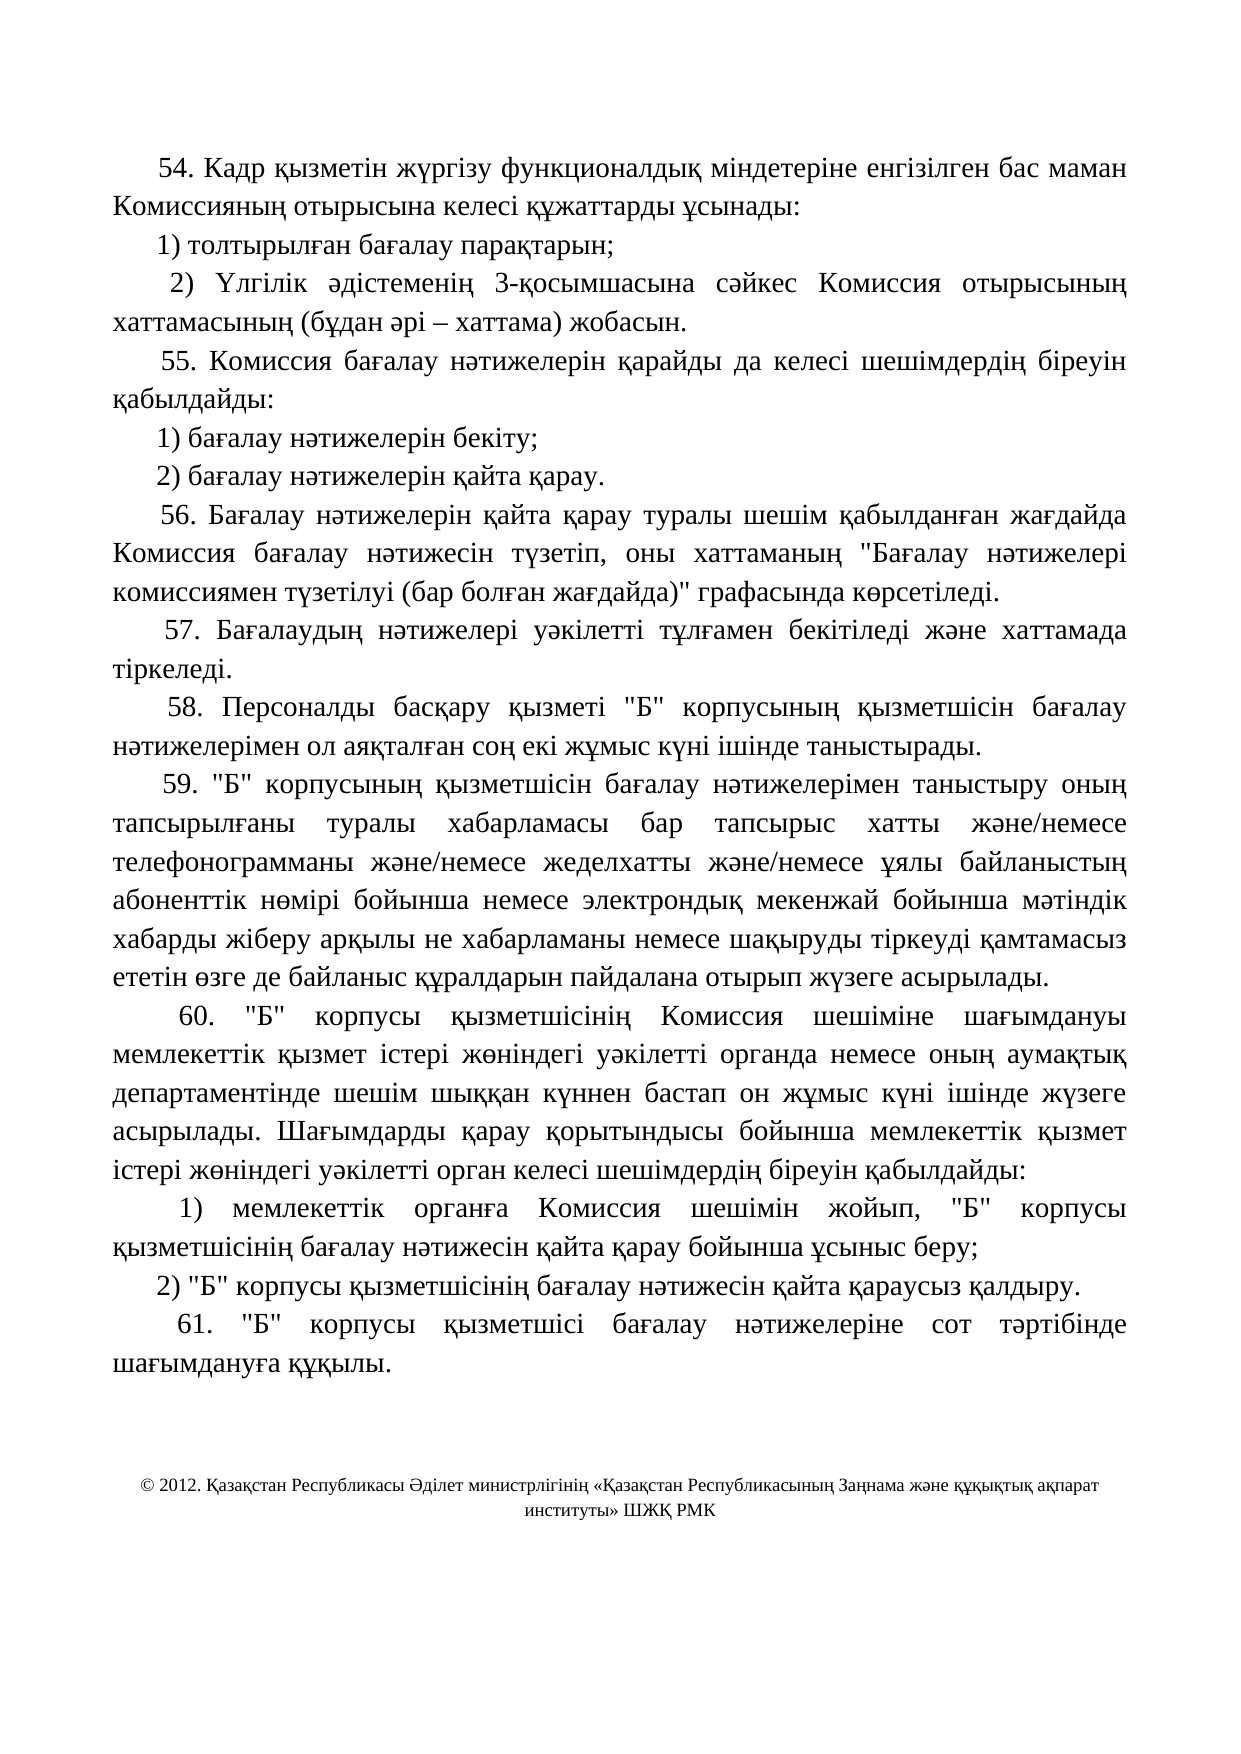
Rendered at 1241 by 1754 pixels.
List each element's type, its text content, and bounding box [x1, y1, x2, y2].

text 1) мемлекеттік органға Комиссия шешімін жойып, "Б" корпусы қызметшісінің бағалау нәтижесін қайта қарау бойынша ұсыныс беру; [112, 1191, 1128, 1263]
text 61. "Б" корпусы қызметшісі бағалау нәтижелеріне сот тәртібінде шағымдануға құқылы. [112, 1306, 1128, 1378]
text 59. "Б" корпусының қызметшісін бағалау нәтижелерімен таныстыру оның тапсырылғаны туралы хабарламасы бар тапсырыс хатты және/немесе телефонограмманы және/немесе жеделхатты және/немесе ұялы байланыстың абоненттік нөмірі бойынша немесе электрондық мекенжай бойынша мәтіндік хабарды жіберу арқылы не хабарламаны немесе шақыруды тіркеуді қамтамасыз ететін өзге де байланыс құралдарын пайдалана отырып жүзеге асырылады. [112, 767, 1128, 993]
text 2) бағалау нәтижелерін қайта қарау. [112, 458, 1128, 492]
text 57. Бағалаудың нәтижелері уәкілетті тұлғамен бекітіледі және хаттамада тіркеледі. [112, 612, 1128, 684]
text 2) Үлгілік әдістеменің 3-қосымшасына сәйкес Комиссия отырысының хаттамасының (бұдан әрі – хаттама) жобасын. [112, 266, 1128, 338]
text 54. Кадр қызметін жүргізу функционалдық міндетеріне енгізілген бас маман Комиссияның отырысына келесі құжаттарды ұсынады: [112, 150, 1128, 222]
text 56. Бағалау нәтижелерін қайта қарау туралы шешім қабылданған жағдайда Комиссия бағалау нәтижесін түзетіп, оны хаттаманың "Бағалау нәтижелері комиссиямен түзетілуі (бар болған жағдайда)" графасында көрсетіледі. [112, 497, 1128, 607]
text © 2012. Қазақстан Республикасы Әділет министрлігінің «Қазақстан Республикасының Заңнама және құқықтық ақпарат институты» ШЖҚ РМК [112, 1474, 1128, 1520]
text 2) "Б" корпусы қызметшісінің бағалау нәтижесін қайта қараусыз қалдыру. [112, 1268, 1128, 1301]
text 60. "Б" корпусы қызметшісінің Комиссия шешіміне шағымдануы мемлекеттік қызмет істері жөніндегі уәкілетті органда немесе оның аумақтық департаментінде шешім шыққан күннен бастап он жұмыс күні ішінде жүзеге асырылады. Шағымдарды қарау қорытындысы бойынша мемлекеттік қызмет істері жөніндегі уәкілетті орган келесі шешімдердің біреуін қабылдайды: [112, 998, 1128, 1186]
text 1) толтырылған бағалау парақтарын; [112, 227, 1128, 261]
text 1) бағалау нәтижелерін бекіту; [112, 420, 1128, 453]
text 58. Персоналды басқару қызметі "Б" корпусының қызметшісін бағалау нәтижелерімен ол аяқталған соң екі жұмыс күні ішінде таныстырады. [112, 689, 1128, 762]
text 55. Комиссия бағалау нәтижелерін қарайды да келесі шешімдердің біреуін қабылдайды: [112, 343, 1128, 415]
